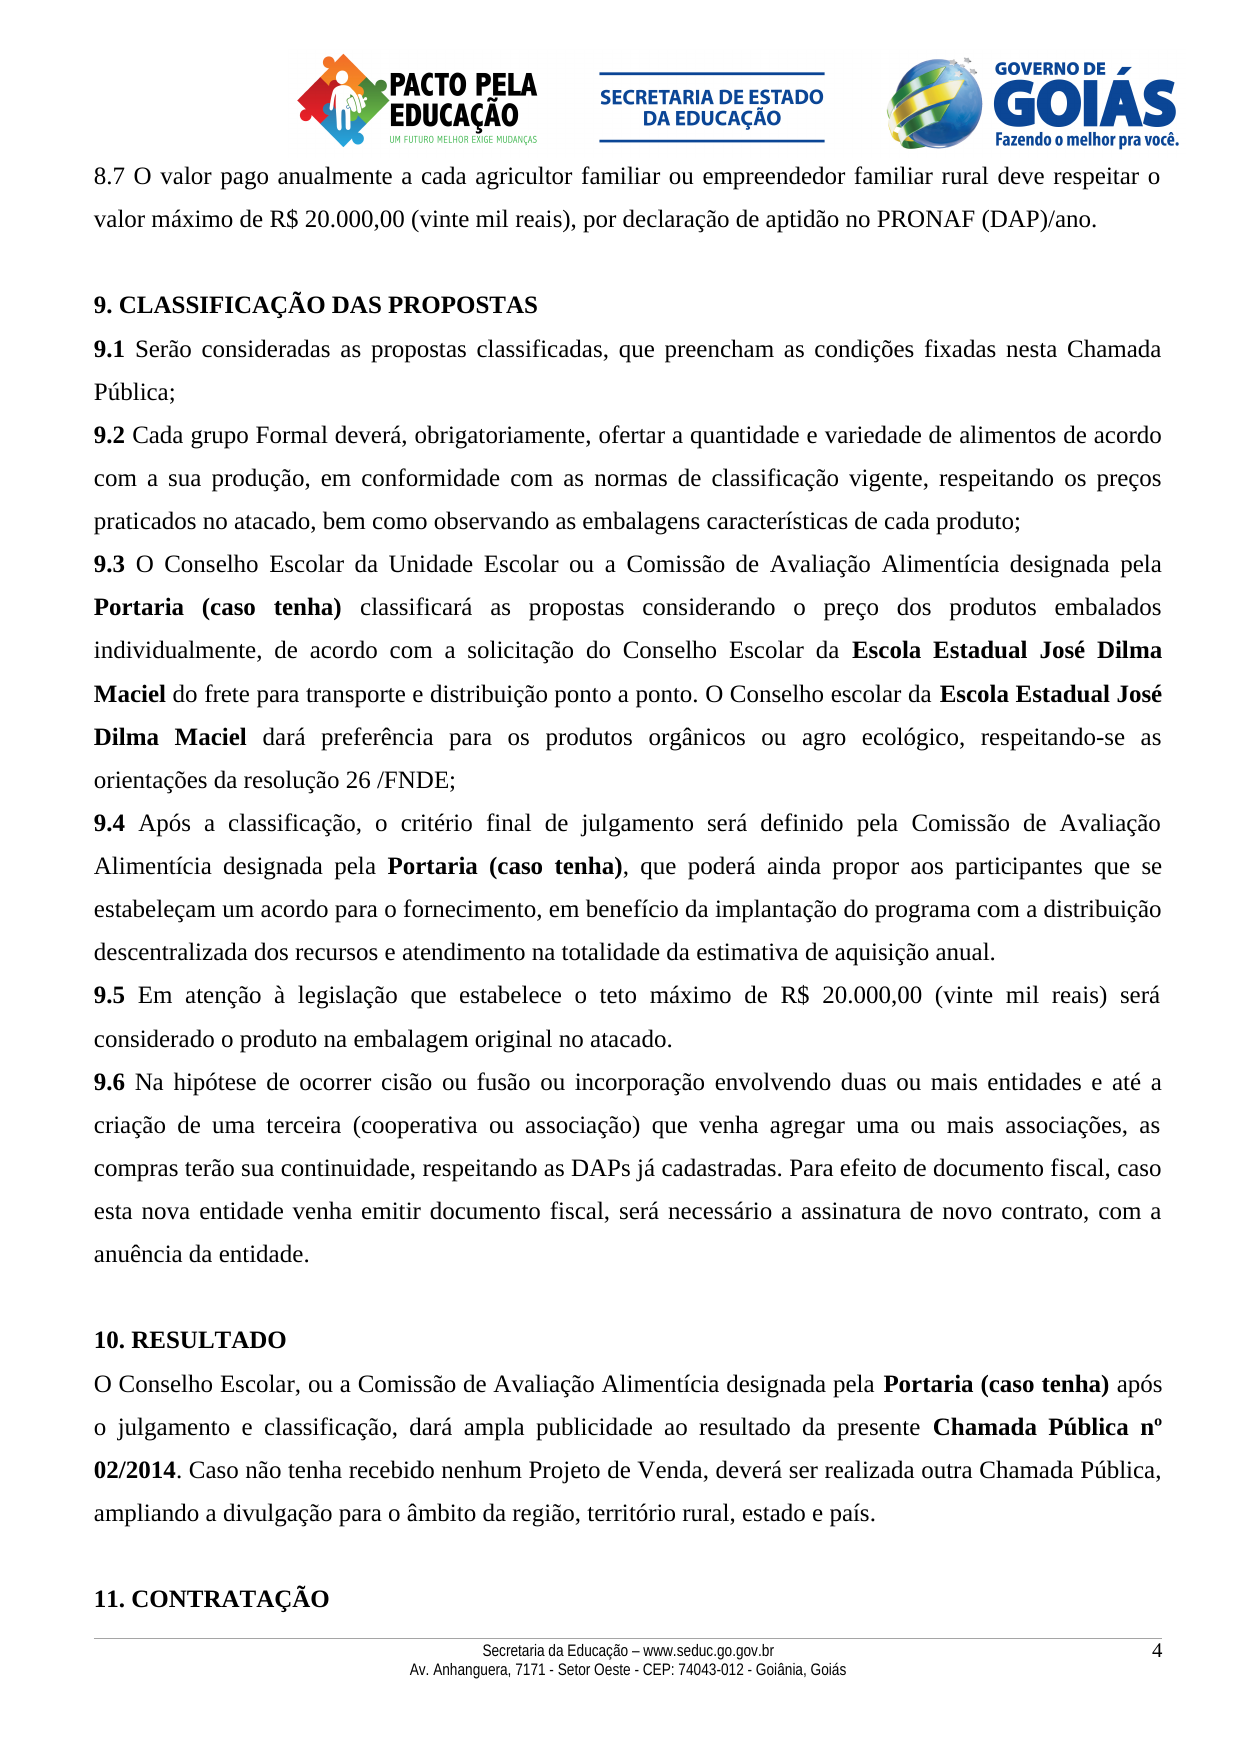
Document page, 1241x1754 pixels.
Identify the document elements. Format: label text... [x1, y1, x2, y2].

text 9.6 Na hipótese de ocorrer cisão ou fusão ou incorporação envolvendo duas ou mais entidades e até a criação de uma terceira (cooperativa ou associação) que venha agregar uma ou mais associações, as compras terão sua continuidade, respeitando as DAPs já cadastradas. Para efeito de documento fiscal, caso esta nova entidade venha emitir documento fiscal, será necessário a assinatura de novo contrato, com a anuência da entidade. [94, 1067, 1162, 1268]
text 9.2 Cada grupo Formal deverá, obrigatoriamente, ofertar a quantidade e variedade de alimentos de acordo com a sua produção, em conformidade com as normas de classificação vigente, respeitando os preços praticados no atacado, bem como observando as embalagens características de cada produto; [94, 420, 1162, 535]
text O Conselho Escolar, ou a Comissão de Avaliação Alimentícia designada pela Portaria (caso tenha) após o julgamento e classificação, dará ampla publicidade ao resultado da presente Chamada Pública nº 02/2014. Caso não tenha recebido nenhum Projeto de Venda, deverá ser realizada outra Chamada Pública, ampliando a divulgação para o âmbito da região, território rural, estado e país. [94, 1369, 1162, 1527]
text 9.1 Serão consideradas as propostas classificadas, que preencham as condições fixadas nesta Chamada Pública; [94, 334, 1162, 406]
text 9. CLASSIFICAÇÃO DAS PROPOSTAS [94, 291, 1162, 319]
text 8.7 O valor pago anualmente a cada agricultor familiar ou empreendedor familiar rural deve respeitar o valor máximo de R$ 20.000,00 (vinte mil reais), por declaração de aptidão no PRONAF (DAP)/ano. [94, 161, 1162, 233]
text 9.3 O Conselho Escolar da Unidade Escolar ou a Comissão de Avaliação Alimentícia designada pela Portaria (caso tenha) classificará as propostas considerando o preço dos produtos embalados individualmente, de acordo com a solicitação do Conselho Escolar da Escola Estadual José Dilma Maciel do frete para transporte e distribuição ponto a ponto. O Conselho escolar da Escola Estadual José Dilma Maciel dará preferência para os produtos orgânicos ou agro ecológico, respeitando-se as orientações da resolução 26 /FNDE; [94, 549, 1162, 794]
text 10. RESULTADO [94, 1326, 1162, 1354]
picture [288, 49, 1186, 158]
text 9.4 Após a classificação, o critério final de julgamento será definido pela Comissão de Avaliação Alimentícia designada pela Portaria (caso tenha), que poderá ainda propor aos participantes que se estabeleçam um acordo para o fornecimento, em benefício da implantação do programa com a distribuição descentralizada dos recursos e atendimento na totalidade da estimativa de aquisição anual. [94, 808, 1162, 966]
text 9.5 Em atenção à legislação que estabelece o teto máximo de R$ 20.000,00 (vinte mil reais) será considerado o produto na embalagem original no atacado. [94, 981, 1162, 1052]
text 11. CONTRATAÇÃO [94, 1584, 1162, 1613]
